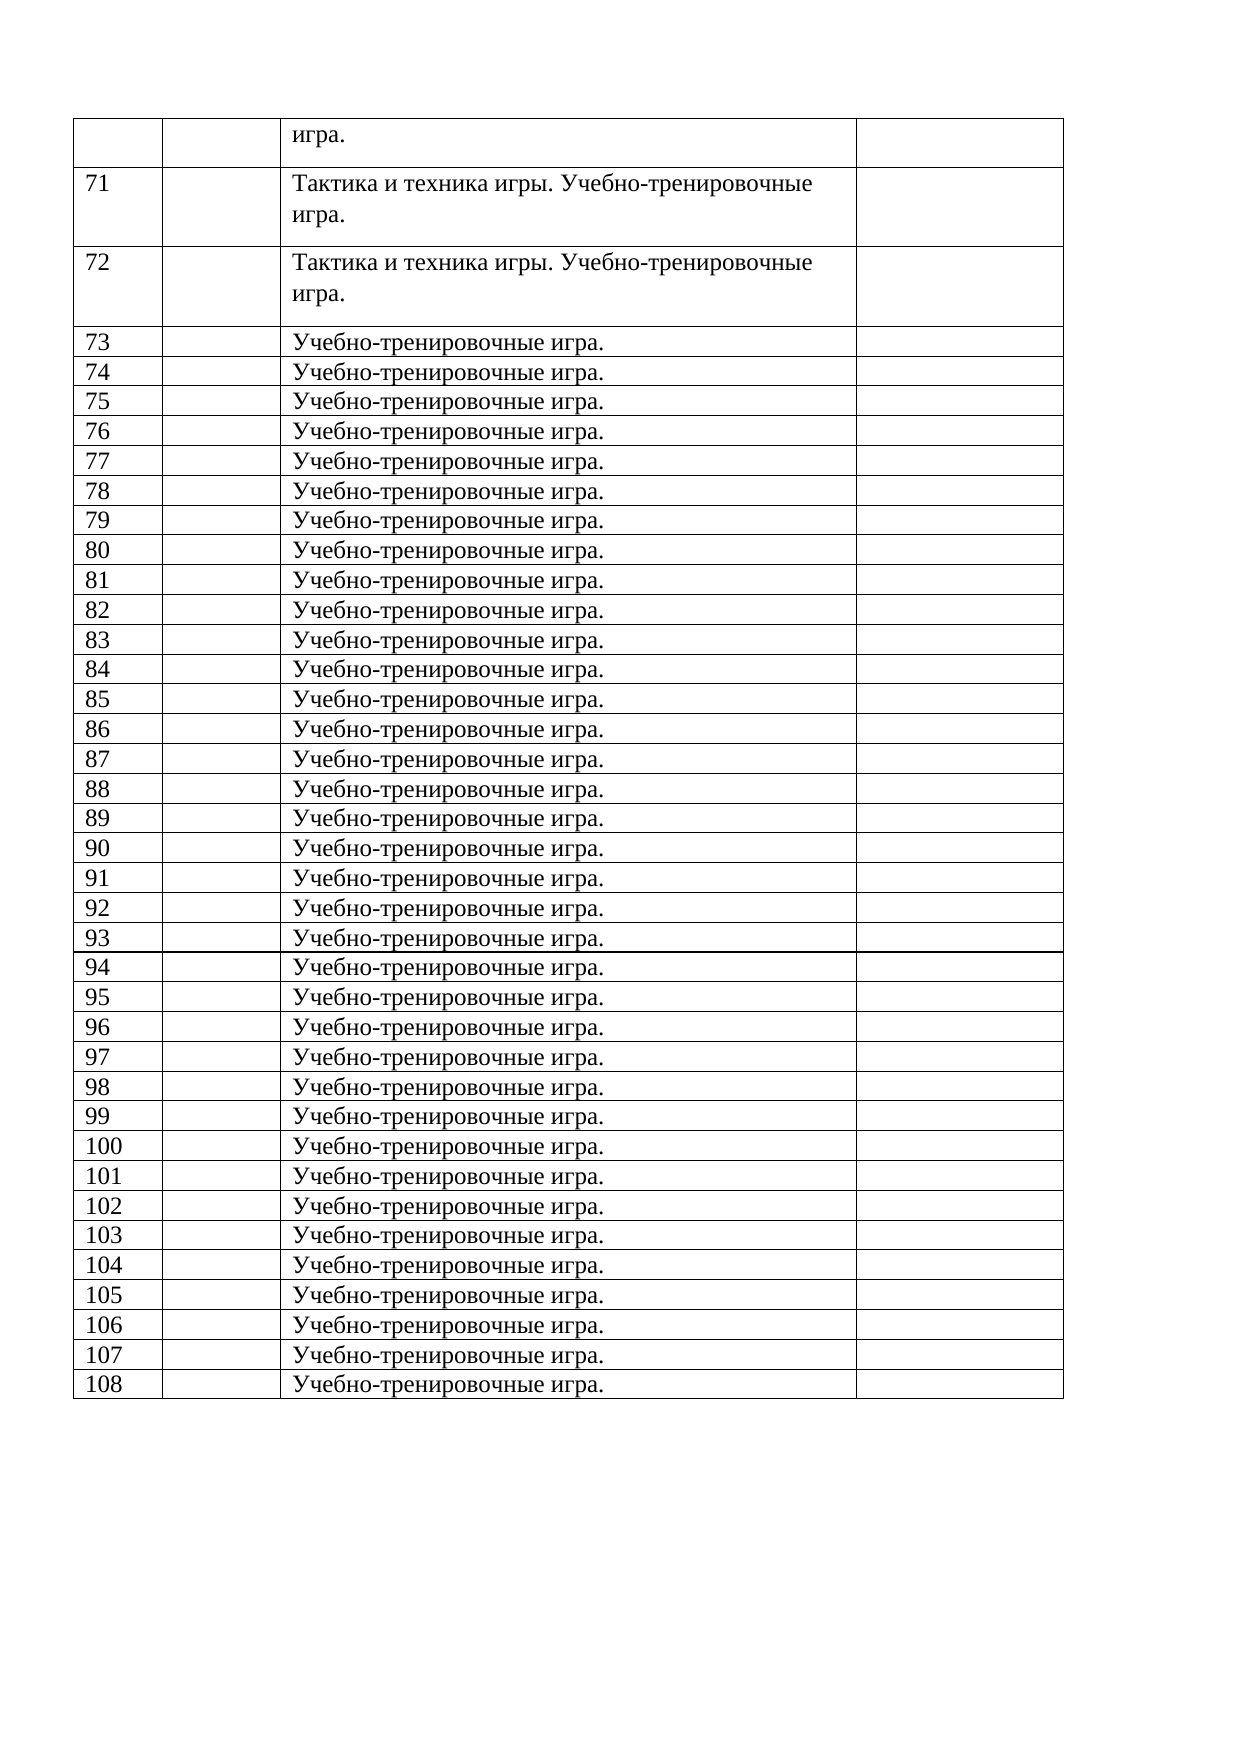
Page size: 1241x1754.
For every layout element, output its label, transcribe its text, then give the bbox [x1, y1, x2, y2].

table_cell [163, 1280, 280, 1309]
table_cell [857, 1042, 1063, 1071]
table_cell [857, 327, 1063, 356]
table_cell [163, 446, 280, 475]
table_cell 81 [74, 565, 162, 594]
table_cell Учебно-тренировочные игра. [281, 476, 856, 504]
table_cell 88 [74, 774, 162, 802]
table_cell Учебно-тренировочные игра. [281, 833, 856, 862]
table_cell [857, 655, 1063, 683]
table_cell [857, 923, 1063, 951]
table_cell Учебно-тренировочные игра. [281, 357, 856, 385]
table_cell [857, 1370, 1063, 1398]
table_cell Учебно-тренировочные игра. [281, 1012, 856, 1041]
table_cell [857, 714, 1063, 743]
table_cell [163, 168, 280, 246]
table_cell 96 [74, 1012, 162, 1041]
table_cell 95 [74, 982, 162, 1011]
table_cell [857, 804, 1063, 832]
table_cell Учебно-тренировочные игра. [281, 327, 856, 356]
table_cell [857, 1310, 1063, 1339]
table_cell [281, 119, 856, 167]
table_cell 85 [74, 684, 162, 713]
table_cell [163, 247, 280, 326]
table_cell [163, 357, 280, 385]
table_cell Учебно-тренировочные игра. [281, 684, 856, 713]
table_cell Учебно-тренировочные игра. [281, 1101, 856, 1130]
table_cell [163, 1131, 280, 1160]
table_cell [857, 1280, 1063, 1309]
table_cell [857, 446, 1063, 475]
table_cell [163, 804, 280, 832]
table_cell [857, 893, 1063, 922]
table_cell [857, 386, 1063, 415]
table_cell [163, 119, 280, 167]
table_cell [163, 1310, 280, 1339]
table_cell Учебно-тренировочные игра. [281, 1131, 856, 1160]
table_cell 103 [74, 1221, 162, 1249]
table_cell Учебно-тренировочные игра. [281, 1042, 856, 1071]
table_cell Учебно-тренировочные игра. [281, 1370, 856, 1398]
table_cell [163, 1191, 280, 1219]
table_cell Учебно-тренировочные игра. [281, 1191, 856, 1219]
table_cell 102 [74, 1191, 162, 1219]
table_cell [857, 774, 1063, 802]
table_cell 75 [74, 386, 162, 415]
table_cell 93 [74, 923, 162, 951]
table_cell 99 [74, 1101, 162, 1130]
table_cell [163, 714, 280, 743]
table_cell [163, 625, 280, 653]
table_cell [281, 168, 856, 246]
table_cell Учебно-тренировочные игра. [281, 565, 856, 594]
table_cell 79 [74, 506, 162, 534]
table_cell [857, 119, 1063, 167]
table_cell [857, 1012, 1063, 1041]
table_cell [163, 1012, 280, 1041]
table_cell 107 [74, 1340, 162, 1368]
table_cell Учебно-тренировочные игра. [281, 953, 856, 981]
table_cell 80 [74, 535, 162, 564]
table_cell [163, 893, 280, 922]
table_cell Учебно-тренировочные игра. [281, 1250, 856, 1279]
table_cell [163, 1221, 280, 1249]
table_cell 89 [74, 804, 162, 832]
table_cell 84 [74, 655, 162, 683]
table_cell [163, 684, 280, 713]
table_cell [857, 833, 1063, 862]
table_cell [857, 744, 1063, 773]
table_cell Учебно-тренировочные игра. [281, 1072, 856, 1100]
table_cell 108 [74, 1370, 162, 1398]
table_cell 104 [74, 1250, 162, 1279]
table_cell [857, 168, 1063, 246]
table_cell [857, 595, 1063, 624]
table_cell Учебно-тренировочные игра. [281, 714, 856, 743]
table_cell 83 [74, 625, 162, 653]
table_cell 76 [74, 416, 162, 445]
table_cell [857, 476, 1063, 504]
table_cell Учебно-тренировочные игра. [281, 595, 856, 624]
table_cell 106 [74, 1310, 162, 1339]
table_cell [163, 416, 280, 445]
table_cell [857, 506, 1063, 534]
table_cell Учебно-тренировочные игра. [281, 774, 856, 802]
table_cell [163, 953, 280, 981]
table_cell [163, 1250, 280, 1279]
table_cell Учебно-тренировочные игра. [281, 625, 856, 653]
table_cell [163, 1042, 280, 1071]
table_cell [857, 684, 1063, 713]
table_cell [163, 1340, 280, 1368]
table_cell 74 [74, 357, 162, 385]
table_cell [163, 1161, 280, 1190]
table_cell [163, 506, 280, 534]
table_cell [163, 833, 280, 862]
table_cell [857, 247, 1063, 326]
table_cell Учебно-тренировочные игра. [281, 386, 856, 415]
table_cell [163, 327, 280, 356]
table_cell [857, 1101, 1063, 1130]
table_cell 94 [74, 953, 162, 981]
table_cell Учебно-тренировочные игра. [281, 1310, 856, 1339]
table_cell [857, 565, 1063, 594]
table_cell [281, 247, 856, 326]
table_cell [857, 1340, 1063, 1368]
table_cell [857, 863, 1063, 892]
table_cell Учебно-тренировочные игра. [281, 1340, 856, 1368]
table_cell 71 [74, 168, 162, 246]
table_cell [857, 1161, 1063, 1190]
table_cell [163, 595, 280, 624]
table_cell 91 [74, 863, 162, 892]
table_cell [163, 774, 280, 802]
table_cell [163, 565, 280, 594]
table_cell [857, 1221, 1063, 1249]
table_cell Учебно-тренировочные игра. [281, 1161, 856, 1190]
table_cell 78 [74, 476, 162, 504]
table_cell 92 [74, 893, 162, 922]
table_cell Учебно-тренировочные игра. [281, 923, 856, 951]
table_cell [857, 357, 1063, 385]
table_cell [163, 1072, 280, 1100]
table_cell [163, 655, 280, 683]
table_cell Учебно-тренировочные игра. [281, 535, 856, 564]
table_cell Учебно-тренировочные игра. [281, 506, 856, 534]
table_cell [857, 416, 1063, 445]
table_cell 101 [74, 1161, 162, 1190]
table_cell 97 [74, 1042, 162, 1071]
table_cell 77 [74, 446, 162, 475]
table_cell Учебно-тренировочные игра. [281, 655, 856, 683]
table_cell 72 [74, 247, 162, 326]
table_cell 87 [74, 744, 162, 773]
table_cell [857, 982, 1063, 1011]
table_cell 100 [74, 1131, 162, 1160]
table_cell Учебно-тренировочные игра. [281, 446, 856, 475]
table_cell [163, 1370, 280, 1398]
table_cell Учебно-тренировочные игра. [281, 1221, 856, 1249]
table_cell 86 [74, 714, 162, 743]
table_cell [857, 1131, 1063, 1160]
table_cell Учебно-тренировочные игра. [281, 1280, 856, 1309]
table_cell [857, 953, 1063, 981]
table_cell [857, 1250, 1063, 1279]
table_cell 73 [74, 327, 162, 356]
table_cell [163, 386, 280, 415]
table_cell Учебно-тренировочные игра. [281, 863, 856, 892]
table_cell [163, 982, 280, 1011]
table_cell 70 [74, 119, 162, 167]
table_cell Учебно-тренировочные игра. [281, 893, 856, 922]
table_cell [163, 1101, 280, 1130]
table_cell Учебно-тренировочные игра. [281, 804, 856, 832]
table_cell 90 [74, 833, 162, 862]
table_cell [163, 923, 280, 951]
table_cell [857, 1072, 1063, 1100]
table_cell [857, 535, 1063, 564]
table_cell [857, 1191, 1063, 1219]
table_cell 105 [74, 1280, 162, 1309]
table_cell [163, 476, 280, 504]
table_cell [163, 535, 280, 564]
table_cell 98 [74, 1072, 162, 1100]
table_cell [857, 625, 1063, 653]
table_cell Учебно-тренировочные игра. [281, 982, 856, 1011]
table_cell 82 [74, 595, 162, 624]
table_cell [163, 863, 280, 892]
table_cell [163, 744, 280, 773]
table_cell Учебно-тренировочные игра. [281, 744, 856, 773]
table_cell Учебно-тренировочные игра. [281, 416, 856, 445]
